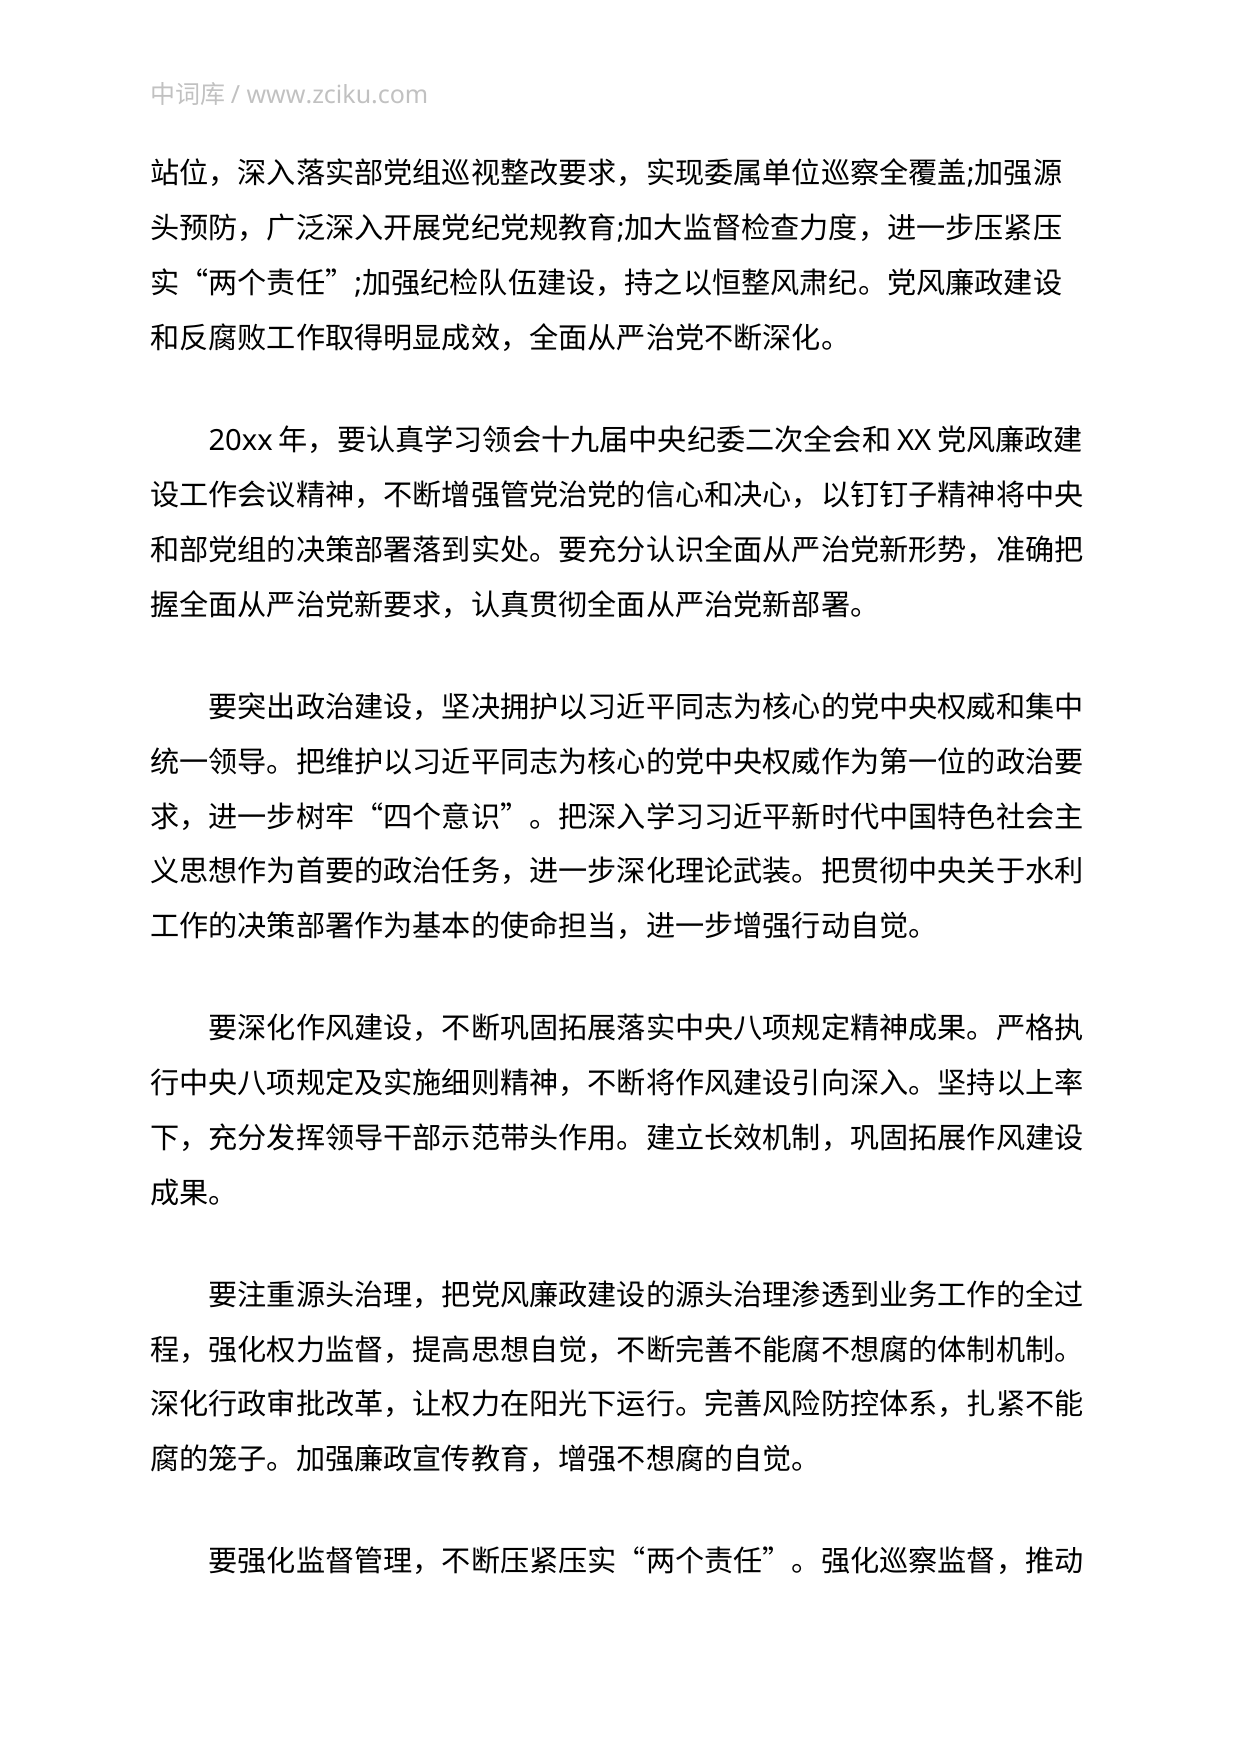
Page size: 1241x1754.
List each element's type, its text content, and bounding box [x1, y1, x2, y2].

text 20xx年，要认真学习领会十九届中央纪委二次全会和XX党风廉政建设工作会议精神，不断增强管党治党的信心和决心，以钉钉子精神将中央和部党组的决策部署落到实处。要充分认识全面从严治党新形势，准确把握全面从严治党新要求，认真贯彻全面从严治党新部署。 [150, 417, 1090, 624]
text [150, 150, 1090, 357]
text 要深化作风建设，不断巩固拓展落实中央八项规定精神成果。严格执行中央八项规定及实施细则精神，不断将作风建设引向深入。坚持以上率下，充分发挥领导干部示范带头作用。建立长效机制，巩固拓展作风建设成果。 [150, 1005, 1090, 1212]
text 要注重源头治理，把党风廉政建设的源头治理渗透到业务工作的全过程，强化权力监督，提高思想自觉，不断完善不能腐不想腐的体制机制。深化行政审批改革，让权力在阳光下运行。完善风险防控体系，扎紧不能腐的笼子。加强廉政宣传教育，增强不想腐的自觉。 [150, 1271, 1090, 1478]
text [150, 1538, 1090, 1580]
text 要突出政治建设，坚决拥护以习近平同志为核心的党中央权威和集中统一领导。把维护以习近平同志为核心的党中央权威作为第一位的政治要求，进一步树牢“四个意识”。把深入学习习近平新时代中国特色社会主义思想作为首要的政治任务，进一步深化理论武装。把贯彻中央关于水利工作的决策部署作为基本的使命担当，进一步增强行动自觉。 [150, 683, 1090, 945]
